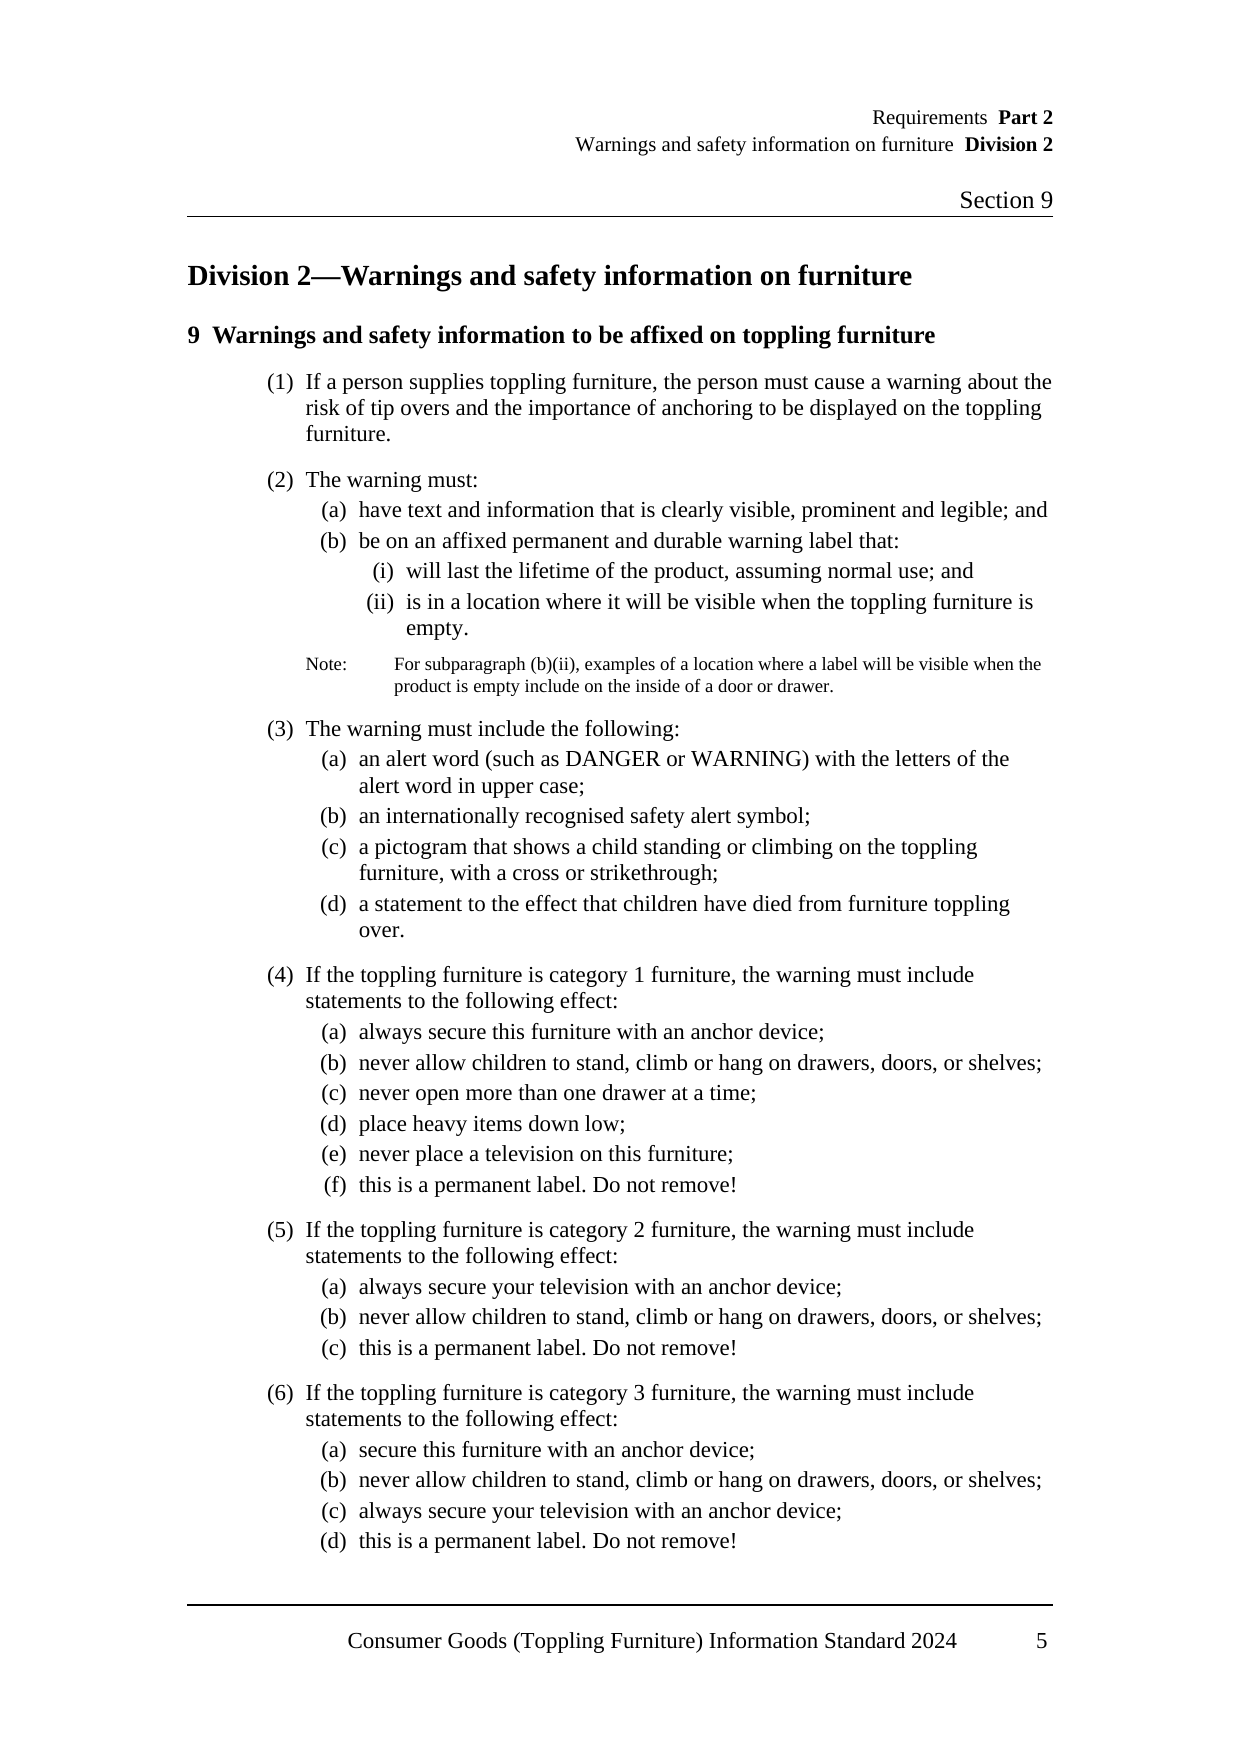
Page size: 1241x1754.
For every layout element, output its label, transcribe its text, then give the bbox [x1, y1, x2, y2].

text (d) this is a permanent label. Do not remove! [187, 1527, 1053, 1554]
text (e) never place a television on this furniture; [187, 1140, 1053, 1167]
text (c) never open more than one drawer at a time; [187, 1079, 1053, 1106]
text (c) a pictogram that shows a child standing or climbing on the toppling furniture, with a cross or strikethrough; [187, 833, 1053, 886]
text (i) will last the lifetime of the product, assuming normal use; and [187, 557, 1053, 583]
text (b) never allow children to stand, climb or hang on drawers, doors, or shelves; [187, 1466, 1053, 1493]
text (c) always secure your television with an anchor device; [187, 1497, 1053, 1523]
text (6) If the toppling furniture is category 3 furniture, the warning must include statements to the following effect: [187, 1379, 1053, 1432]
text (a) have text and information that is clearly visible, prominent and legible; and [187, 496, 1053, 522]
text (5) If the toppling furniture is category 2 furniture, the warning must include statements to the following effect: [187, 1216, 1053, 1268]
text (a) an alert word (such as DANGER or WARNING) with the letters of the alert word in upper case; [187, 746, 1053, 798]
text (b) never allow children to stand, climb or hang on drawers, doors, or shelves; [187, 1049, 1053, 1075]
text (2) The warning must: [187, 466, 1053, 492]
text (b) be on an affixed permanent and durable warning label that: [187, 527, 1053, 553]
text (f) this is a permanent label. Do not remove! [187, 1171, 1053, 1197]
text (1) If a person supplies toppling furniture, the person must cause a warning about the risk of tip overs and the importance of anchoring to be displayed on the toppling furniture. [187, 368, 1053, 447]
text (d) place heavy items down low; [187, 1110, 1053, 1136]
text (a) always secure your television with an anchor device; [187, 1273, 1053, 1299]
text Note: For subparagraph (b)(ii), examples of a location where a label will be visible when the product is empty include on the inside of a door or drawer. [305, 653, 1053, 696]
text (d) a statement to the effect that children have died from furniture toppling over. [187, 890, 1053, 942]
text (3) The warning must include the following: [187, 715, 1053, 741]
text Division 2—Warnings and safety information on furniture [187, 258, 1053, 291]
text (b) never allow children to stand, climb or hang on drawers, doors, or shelves; [187, 1303, 1053, 1329]
text (ii) is in a location where it will be visible when the toppling furniture is empty. [187, 588, 1053, 640]
text 9 Warnings and safety information to be affixed on toppling furniture [187, 320, 1053, 349]
text (b) an internationally recognised safety alert symbol; [187, 802, 1053, 829]
text (c) this is a permanent label. Do not remove! [187, 1334, 1053, 1360]
text (4) If the toppling furniture is category 1 furniture, the warning must include statements to the following effect: [187, 961, 1053, 1014]
text (a) always secure this furniture with an anchor device; [187, 1018, 1053, 1044]
text (a) secure this furniture with an anchor device; [187, 1436, 1053, 1462]
